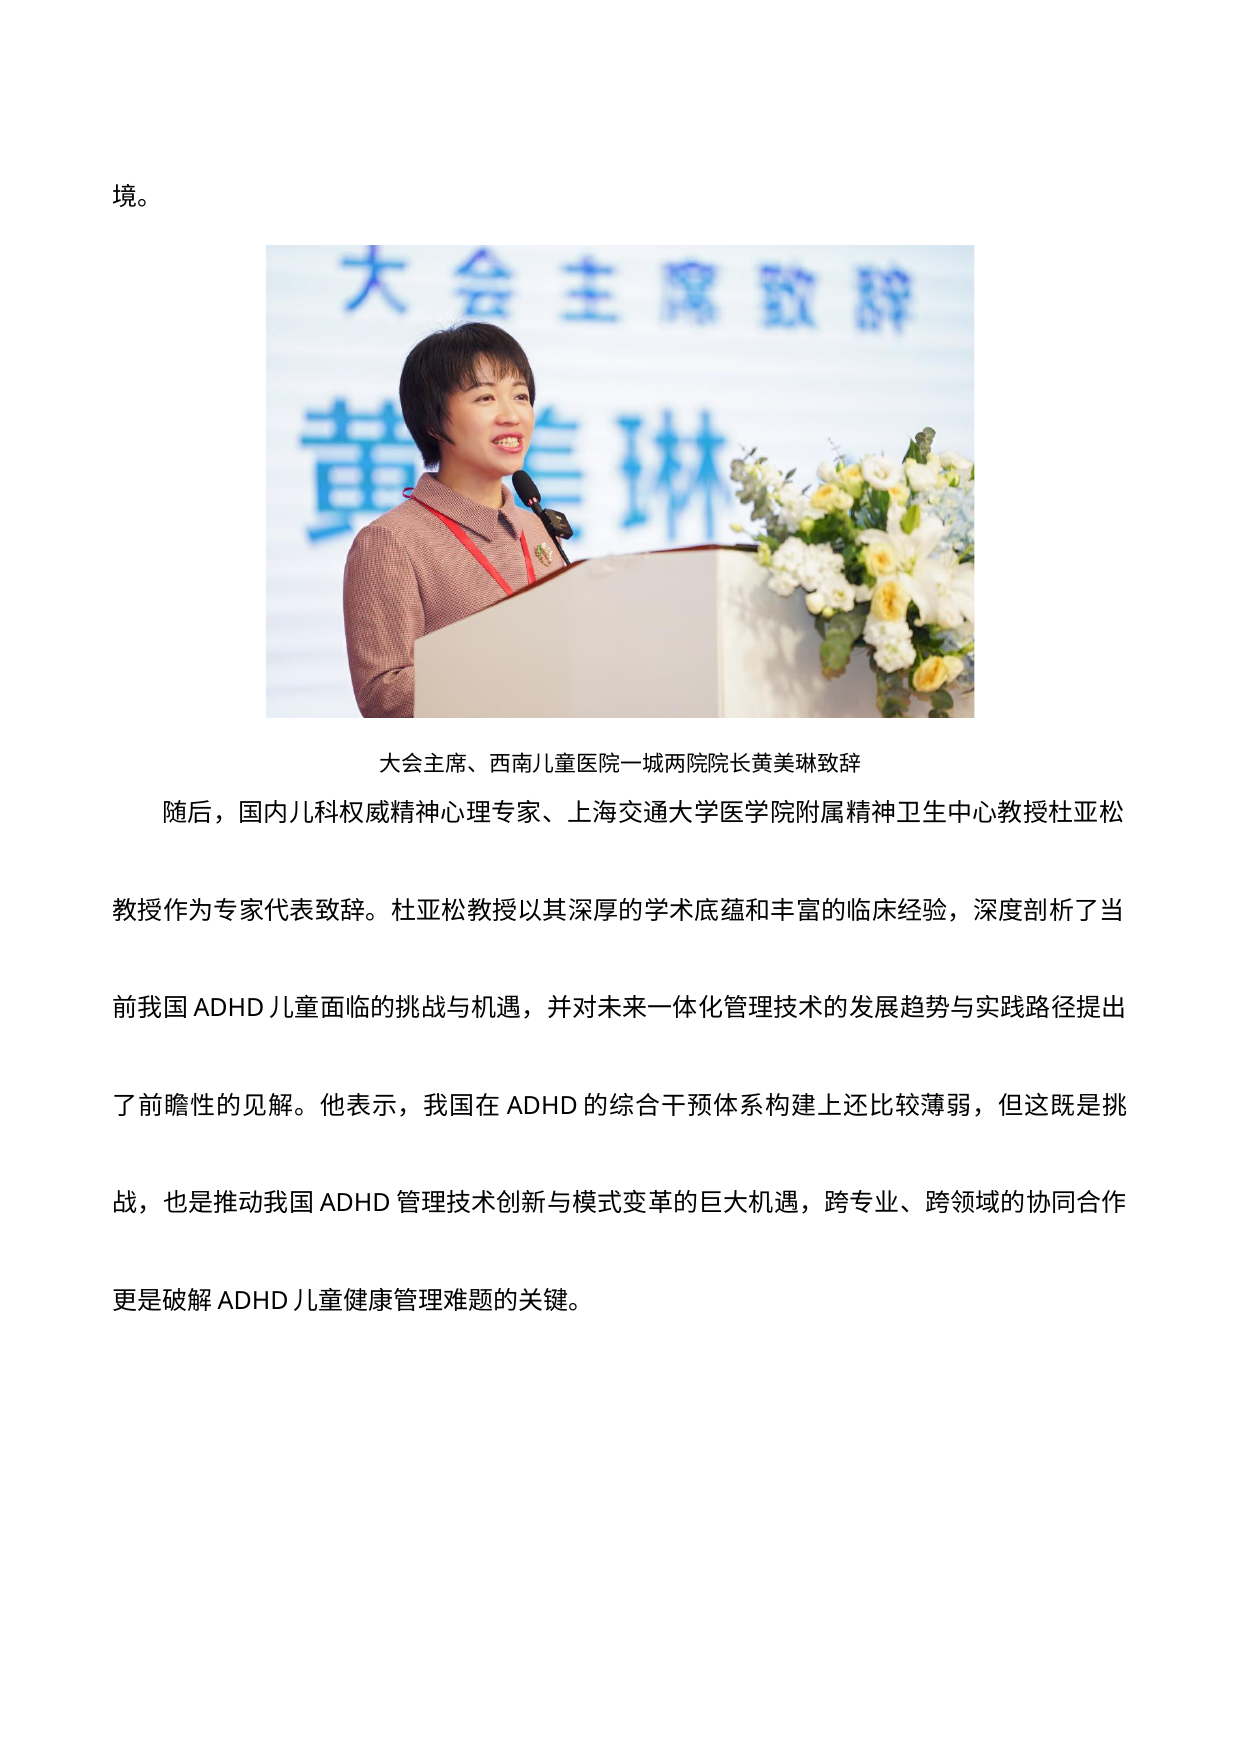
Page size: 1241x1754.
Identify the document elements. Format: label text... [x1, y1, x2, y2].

text 随后，国内儿科权威精神心理专家、上海交通大学医学院附属精神卫生中心教授杜亚松教授作为专家代表致辞。杜亚松教授以其深厚的学术底蕴和丰富的临床经验，深度剖析了当前我国ADHD儿童面临的挑战与机遇，并对未来一体化管理技术的发展趋势与实践路径提出了前瞻性的见解。他表示，我国在ADHD的综合干预体系构建上还比较薄弱，但这既是挑战，也是推动我国ADHD管理技术创新与模式变革的巨大机遇，跨专业、跨领域的协同合作更是破解ADHD儿童健康管理难题的关键。 [112, 778, 1128, 1331]
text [112, 162, 1128, 227]
picture [265, 245, 975, 718]
text 大会主席、西南儿童医院一城两院院长黄美琳致辞 [112, 746, 1128, 778]
